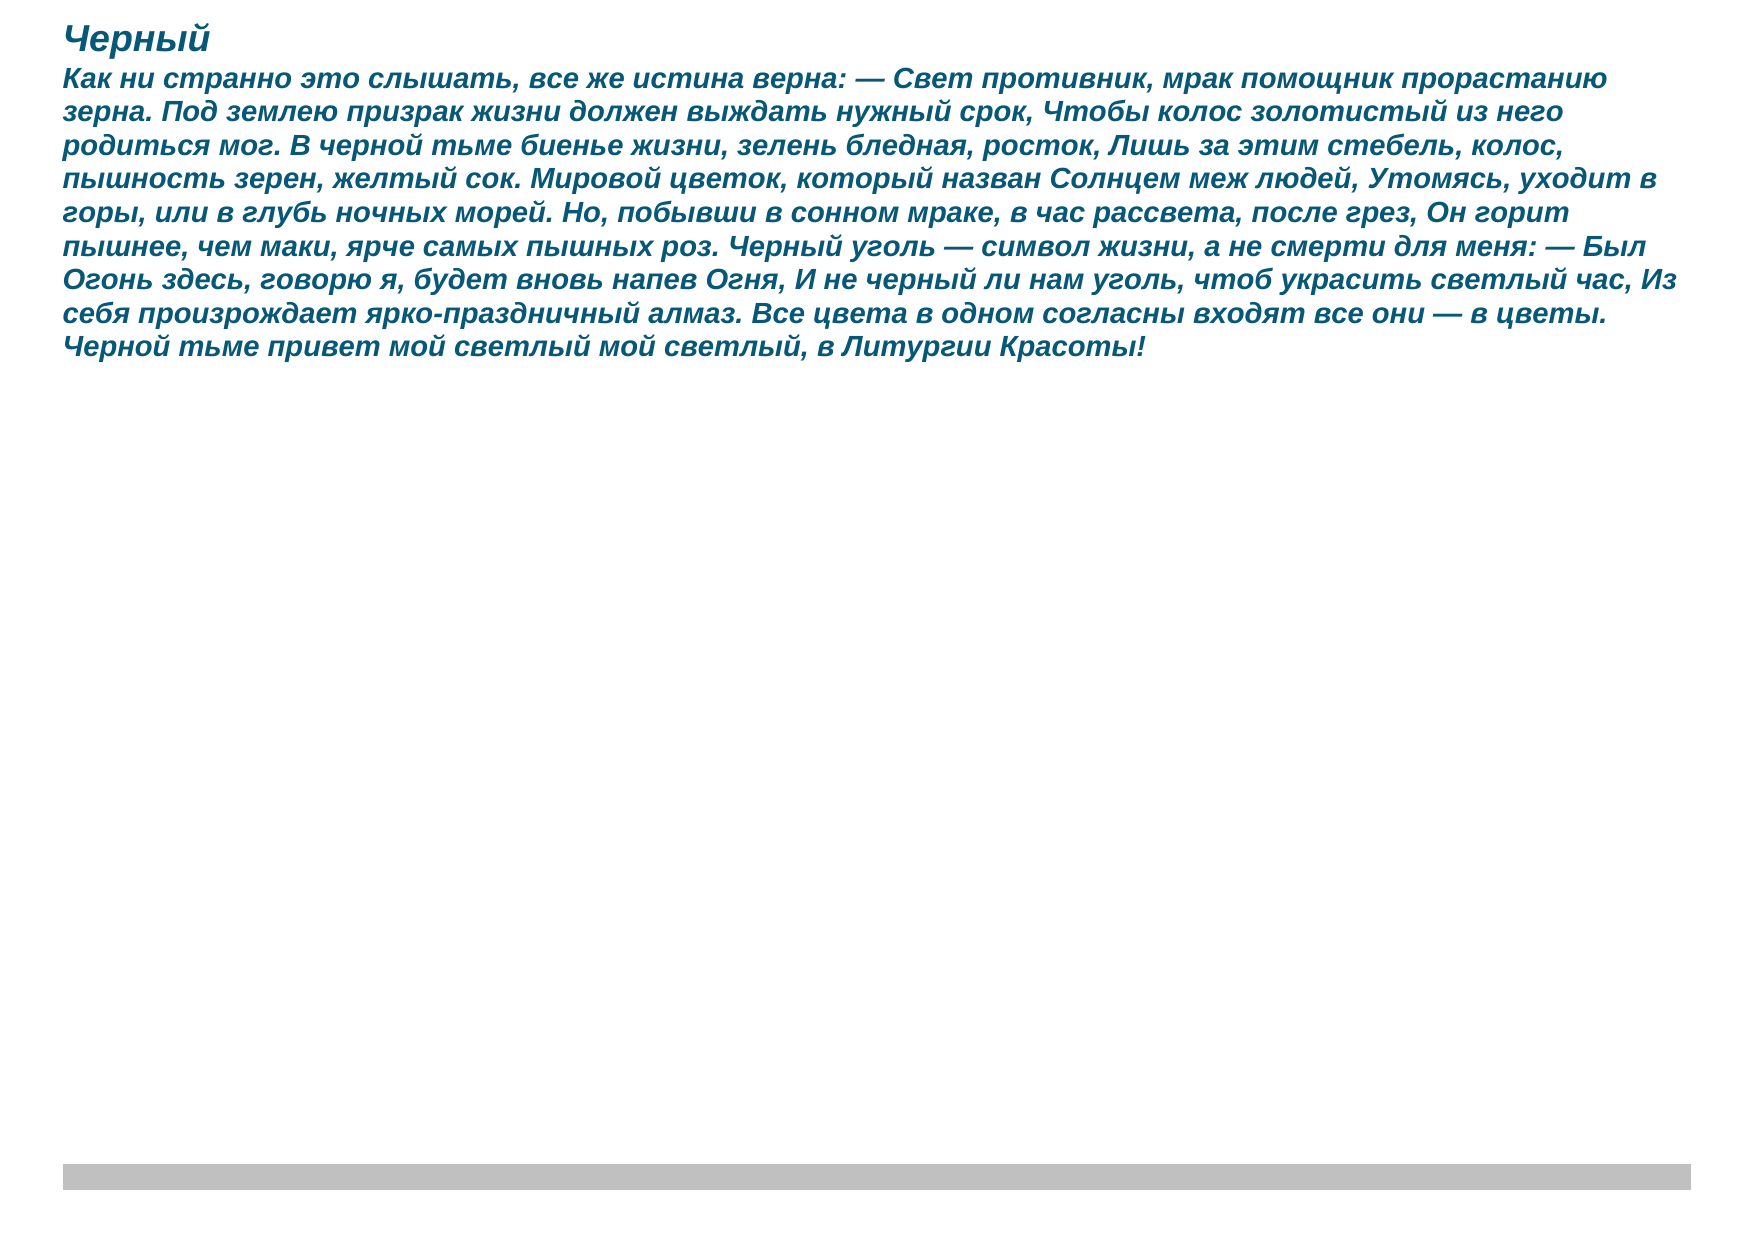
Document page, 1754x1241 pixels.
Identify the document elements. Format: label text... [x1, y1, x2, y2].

subtitle Черный [62, 17, 1691, 60]
text Как ни странно это слышать, все же истина верна: — [62, 61, 1691, 363]
